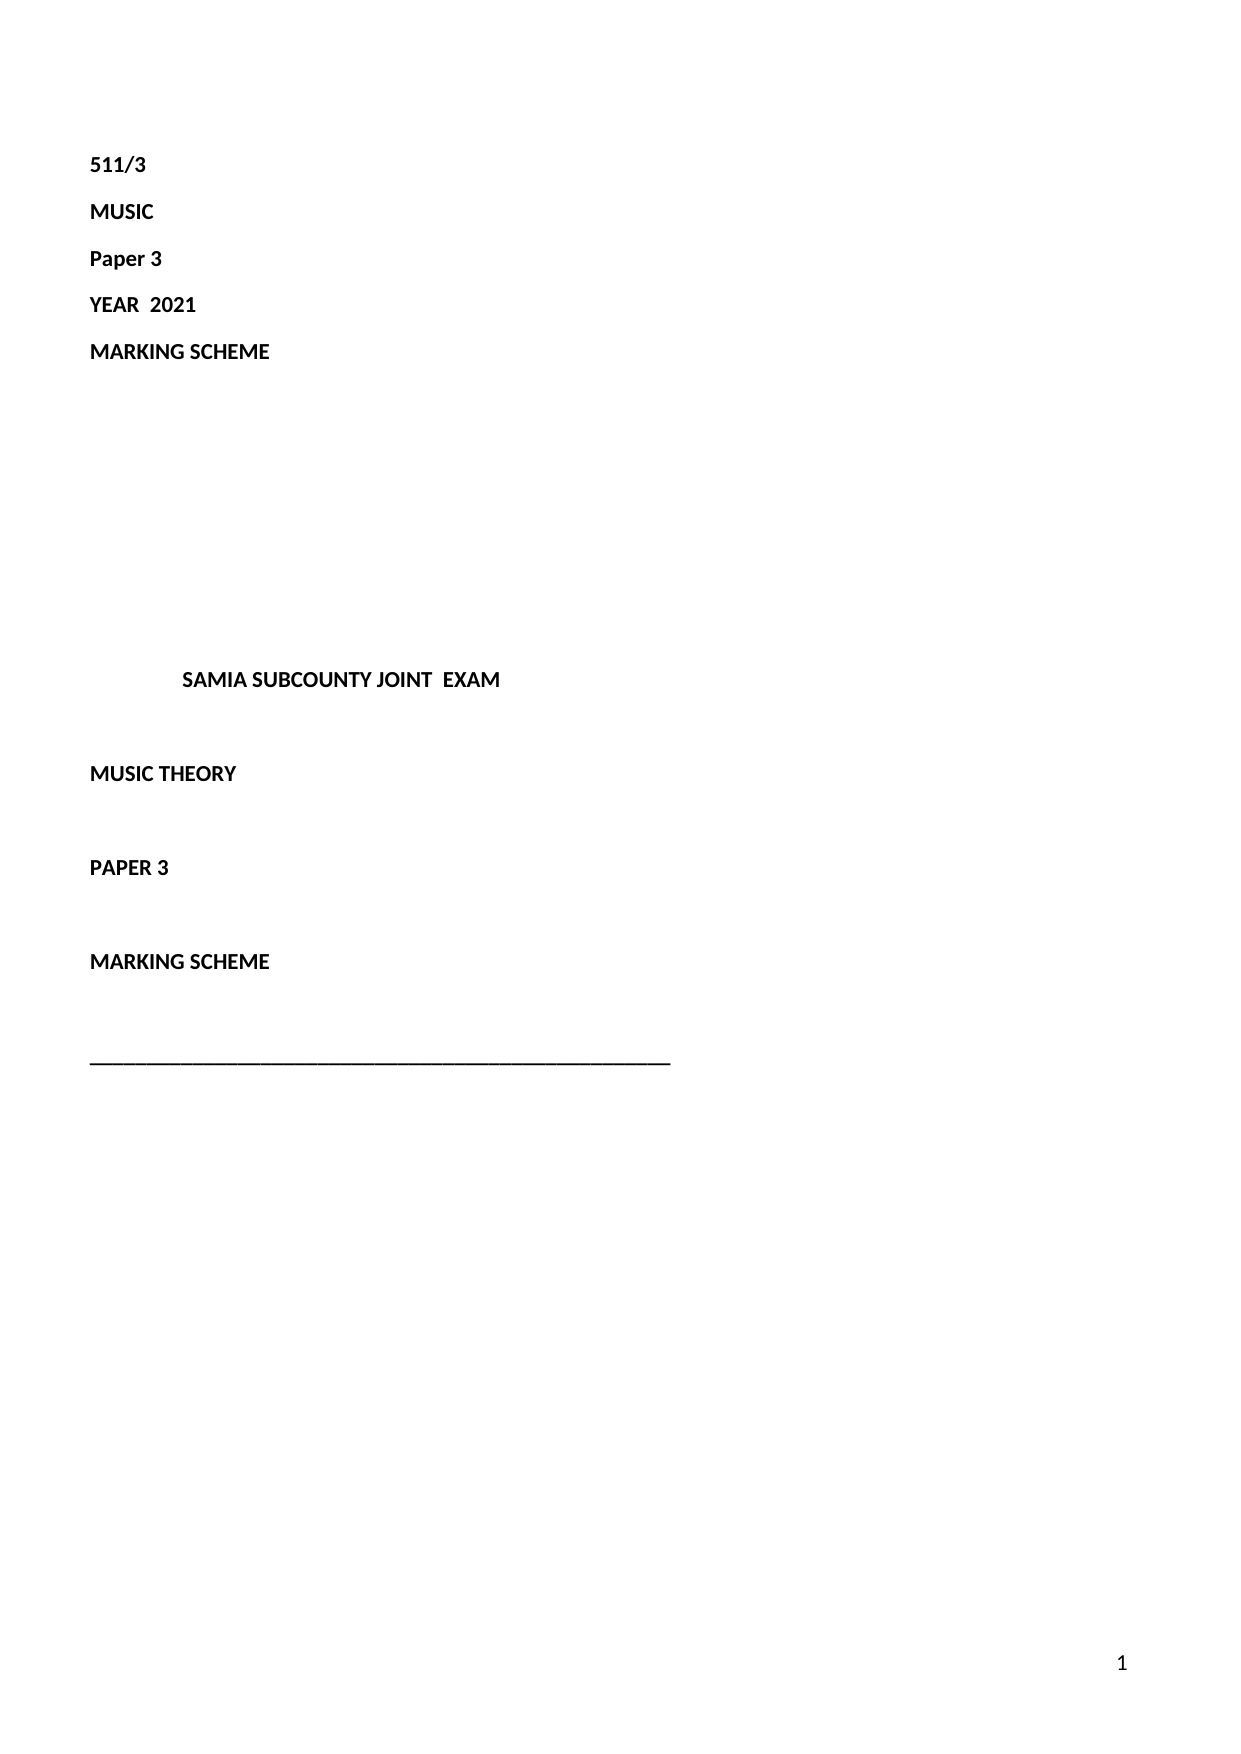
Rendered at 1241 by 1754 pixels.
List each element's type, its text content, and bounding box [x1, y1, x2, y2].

text Paper 3 [89, 244, 1127, 272]
text MUSIC [89, 197, 1127, 225]
text SAMIA SUBCOUNTY JOINT EXAM [89, 666, 1127, 694]
text MARKING SCHEME [89, 947, 1127, 975]
text MUSIC THEORY [89, 759, 1127, 787]
text 511/3 [89, 150, 1127, 178]
text PAPER 3 [89, 853, 1127, 881]
text ___________________________________________________ [89, 1041, 1127, 1069]
text YEAR 2021 [89, 291, 1127, 319]
text MARKING SCHEME [89, 337, 1127, 366]
